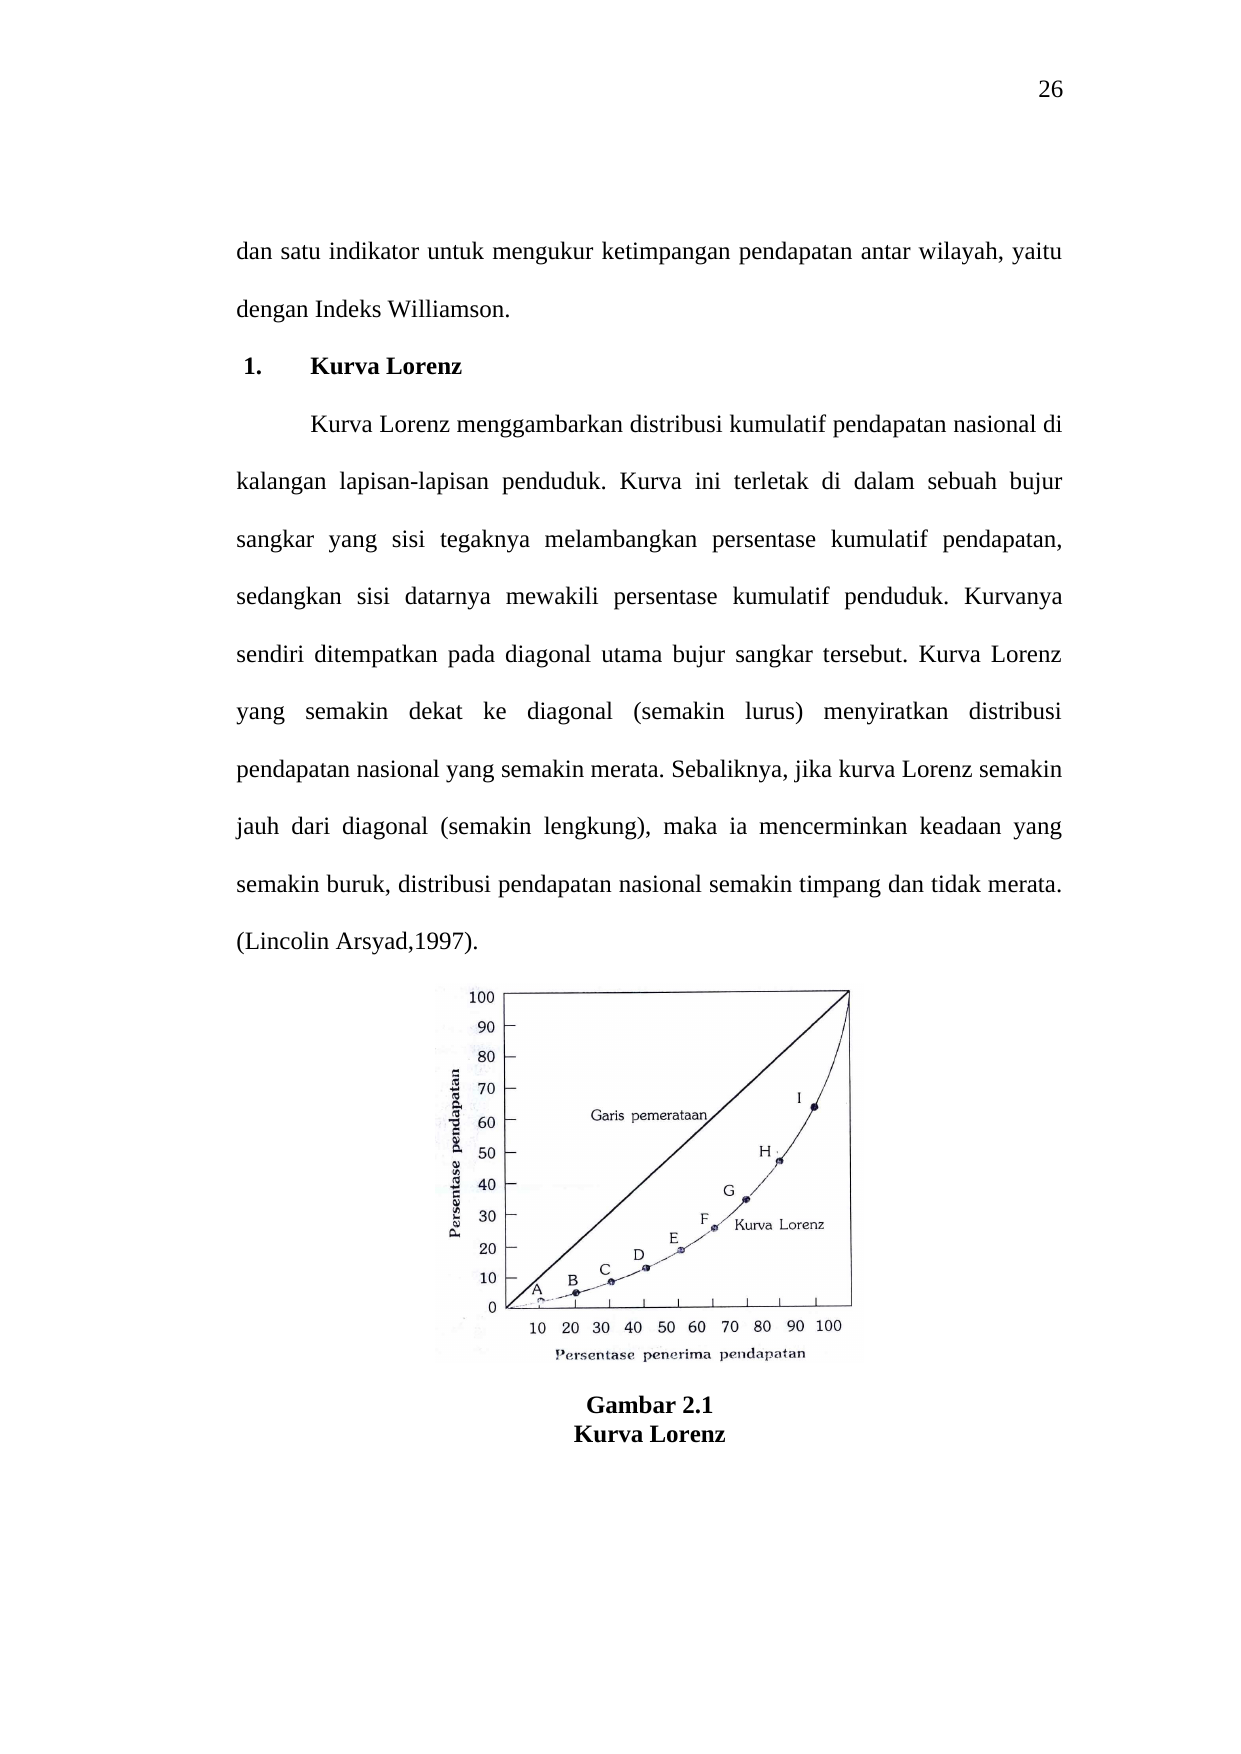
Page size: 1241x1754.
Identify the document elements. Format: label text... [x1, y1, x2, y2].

text Kurva Lorenz [236, 1419, 1063, 1448]
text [236, 236, 1063, 322]
text Gambar 2.1 [236, 1390, 1063, 1419]
list Kurva Lorenz [243, 351, 1063, 380]
text Kurva Lorenz menggambarkan distribusi kumulatif pendapatan nasional di kalangan lapisan-lapisan penduduk. Kurva ini terletak di dalam sebuah bujur sangkar yang sisi tegaknya melambangkan persentase kumulatif pendapatan, sedangkan sisi datarnya mewakili persentase kumulatif penduduk. Kurvanya sendiri ditempatkan pada diagonal utama bujur sangkar tersebut. Kurva Lorenz yang semakin dekat ke diagonal (semakin lurus) menyiratkan distribusi pendapatan nasional yang semakin merata. Sebaliknya, jika kurva Lorenz semakin jauh dari diagonal (semakin lengkung), maka ia mencerminkan keadaan yang semakin buruk, distribusi pendapatan nasional semakin timpang dan tidak merata. (Lincolin Arsyad,1997). [236, 409, 1063, 955]
